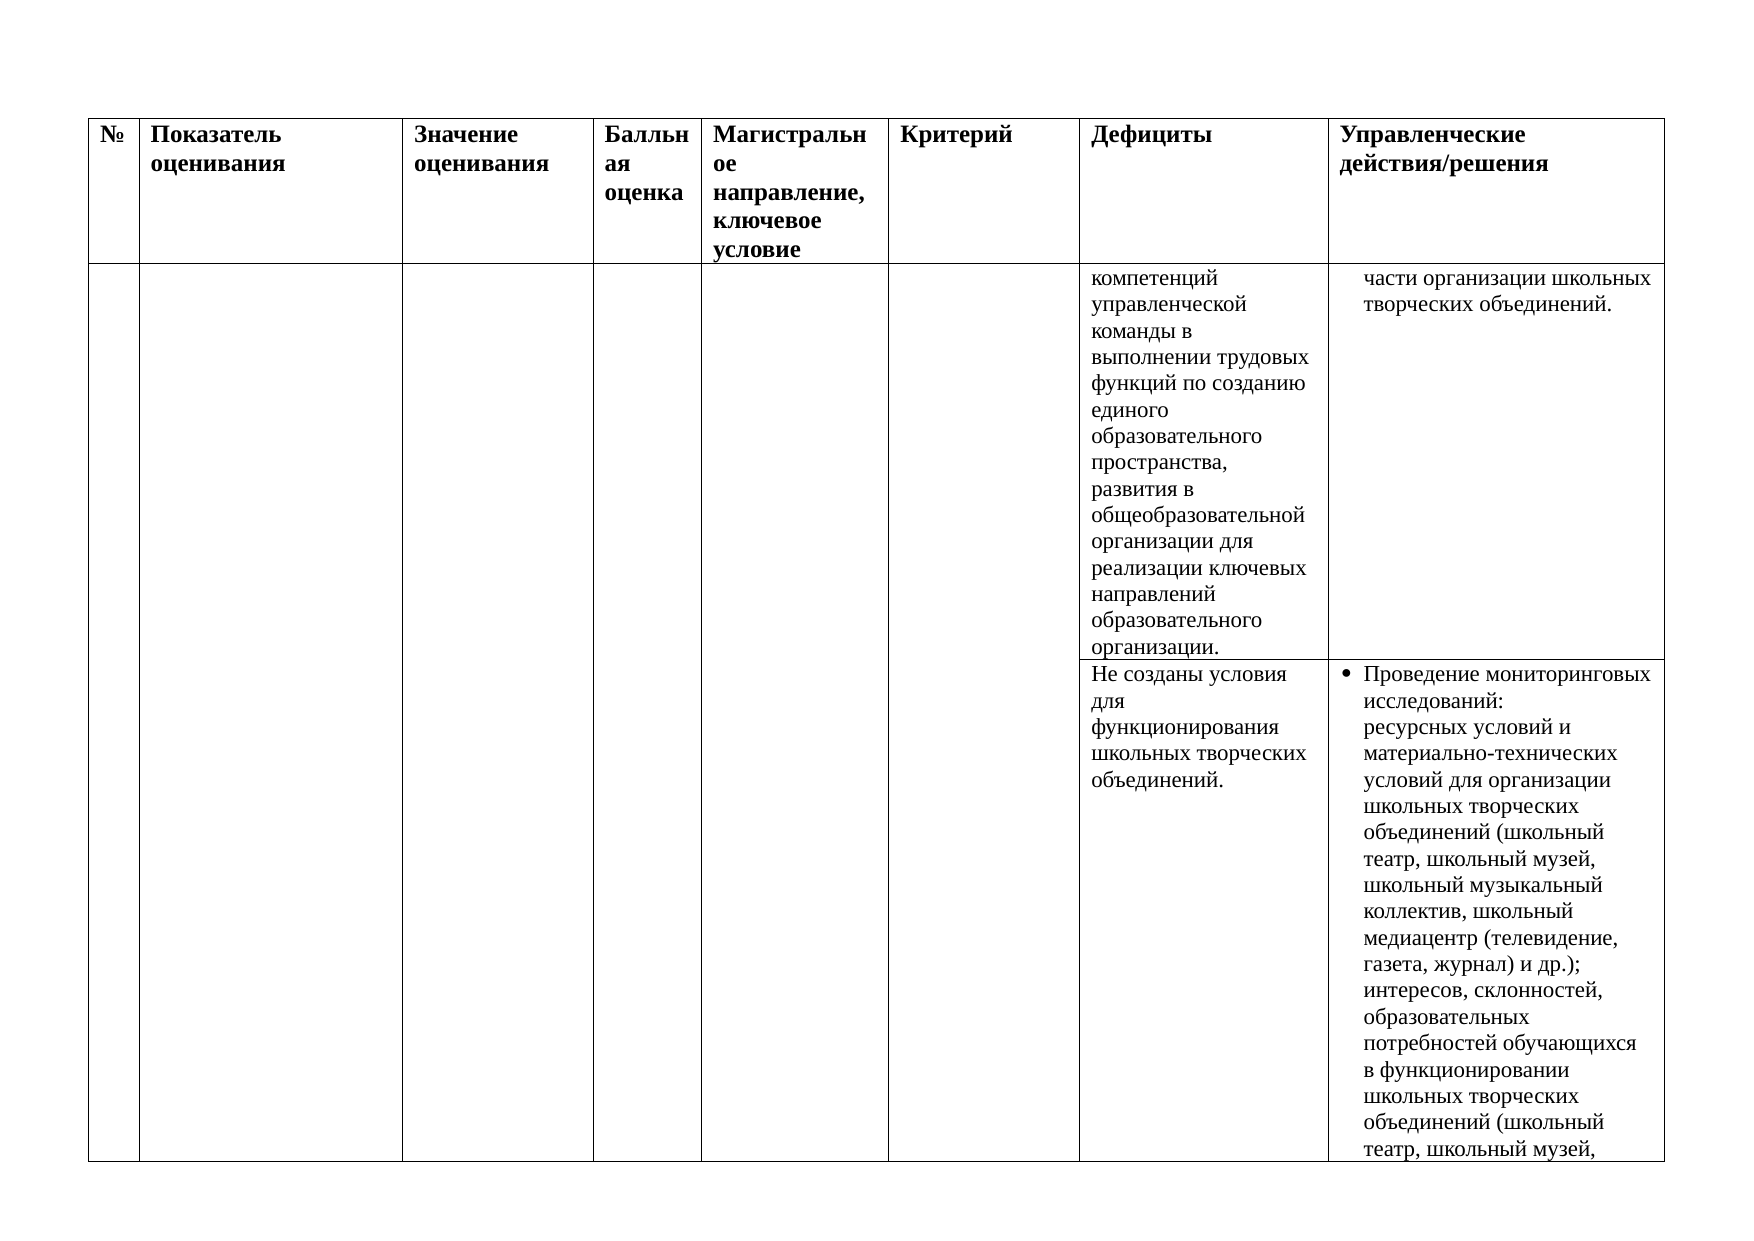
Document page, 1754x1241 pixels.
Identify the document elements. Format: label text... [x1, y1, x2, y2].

table_header № [89, 119, 139, 263]
table_header Показатель оценивания [140, 119, 402, 263]
table_header Управленческие действия/решения [1329, 119, 1664, 263]
table_header Значение оценивания [403, 119, 593, 263]
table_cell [1080, 264, 1328, 659]
table_header Балльная оценка [594, 119, 701, 263]
table_header Дефициты [1080, 119, 1328, 263]
table_header Критерий [889, 119, 1079, 263]
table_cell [1080, 660, 1328, 1161]
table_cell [1329, 264, 1664, 659]
table_header Магистральное направление, ключевое условие [702, 119, 888, 263]
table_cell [1329, 660, 1664, 1161]
